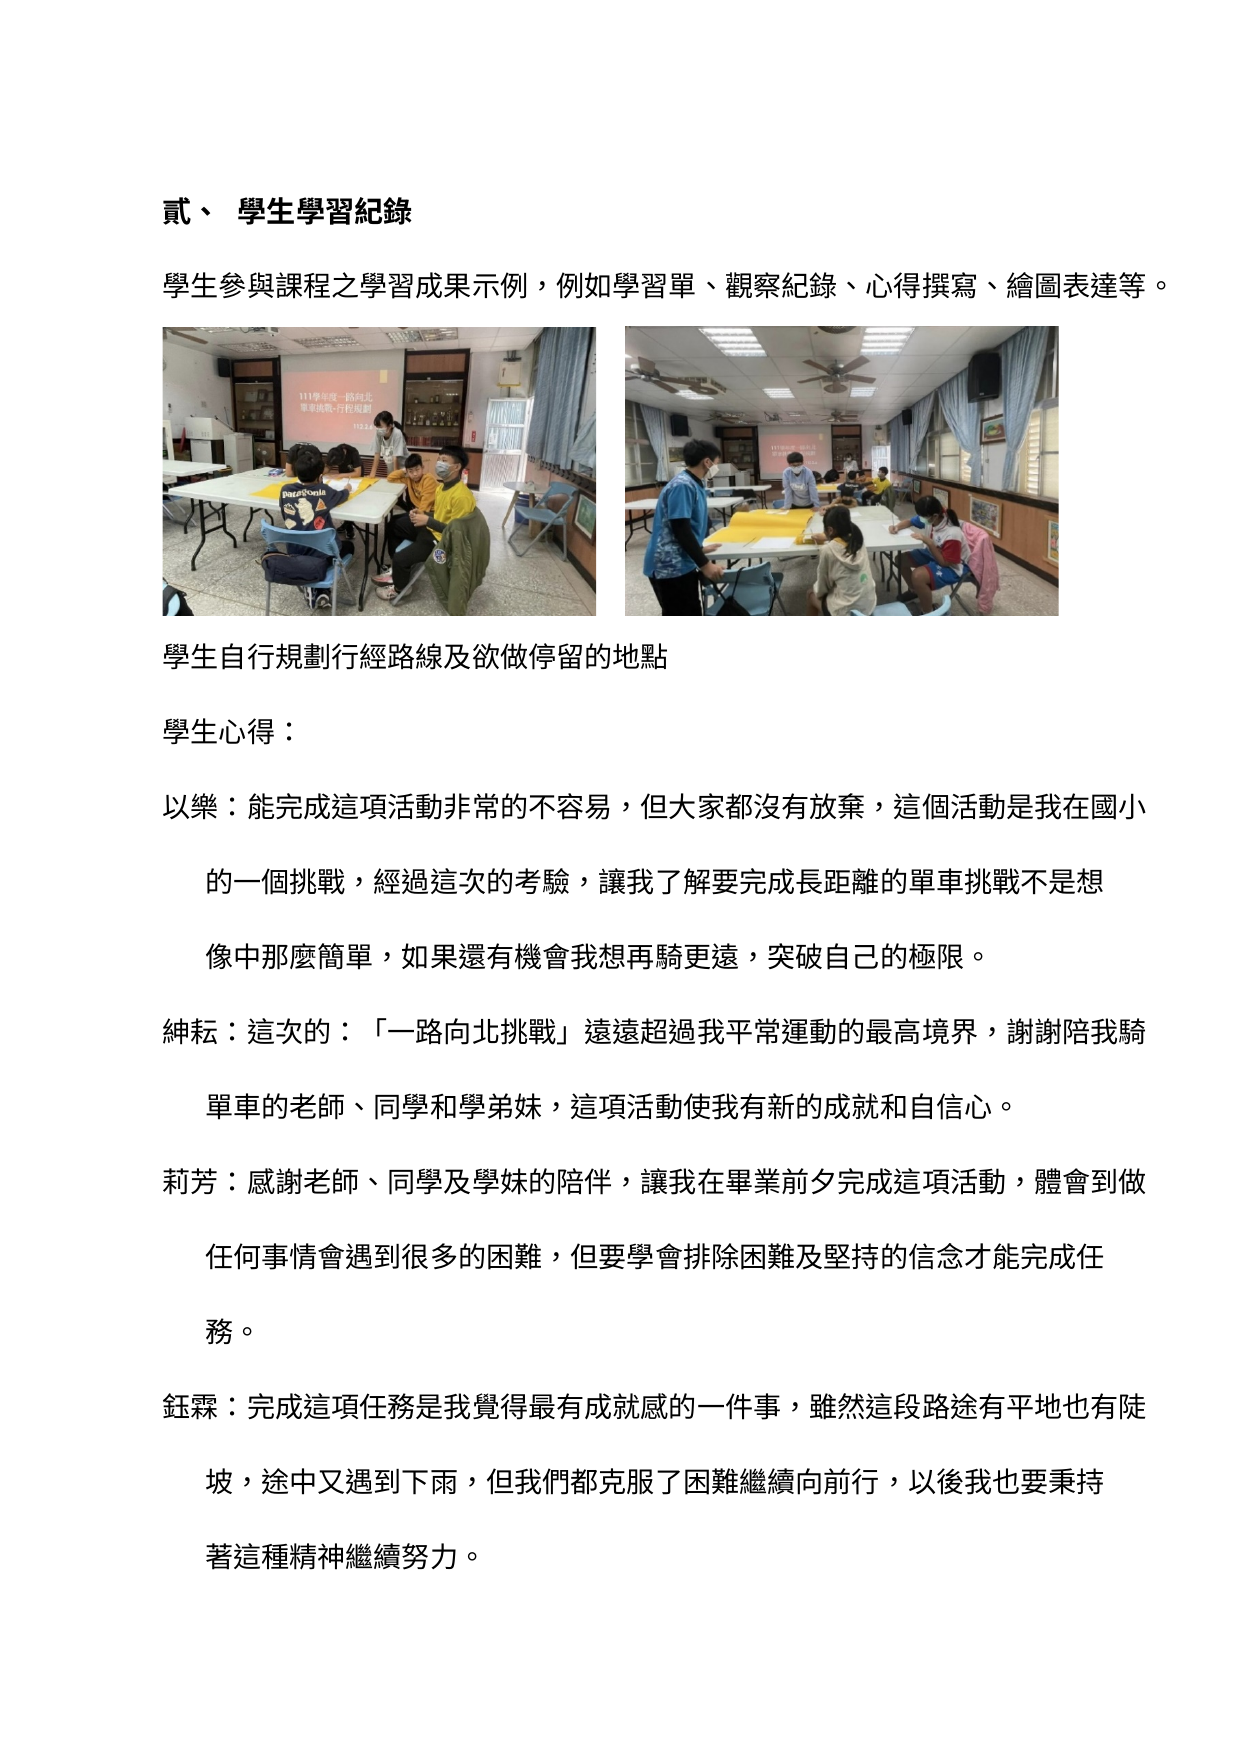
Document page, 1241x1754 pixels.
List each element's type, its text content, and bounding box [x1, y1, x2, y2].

text 著這種精神繼續努力。 [162, 1518, 1172, 1593]
text 莉芳：感謝老師、同學及學妹的陪伴，讓我在畢業前夕完成這項活動，體會到做 [162, 1143, 1172, 1218]
text 務。 [162, 1293, 1172, 1368]
text 鈺霖：完成這項任務是我覺得最有成就感的一件事，雖然這段路途有平地也有陡 [162, 1368, 1172, 1443]
picture [625, 326, 1059, 616]
text 任何事情會遇到很多的困難，但要學會排除困難及堅持的信念才能完成任 [162, 1218, 1172, 1293]
text 坡，途中又遇到下雨，但我們都克服了困難繼續向前行，以後我也要秉持 [162, 1443, 1172, 1518]
text 學生心得： [162, 693, 1172, 768]
text 學生參與課程之學習成果示例，例如學習單、觀察紀錄、心得撰寫、繪圖表達等。 [162, 247, 1172, 322]
text 以樂：能完成這項活動非常的不容易，但大家都沒有放棄，這個活動是我在國小 [162, 768, 1172, 843]
text 的一個挑戰，經過這次的考驗，讓我了解要完成長距離的單車挑戰不是想 [162, 843, 1172, 918]
text 學生自行規劃行經路線及欲做停留的地點 [162, 618, 1172, 693]
picture [162, 327, 597, 616]
text 單車的老師、同學和學弟妹，這項活動使我有新的成就和自信心。 [162, 1068, 1172, 1143]
list 學生學習紀錄 [162, 172, 1122, 247]
text 像中那麼簡單，如果還有機會我想再騎更遠，突破自己的極限。 [162, 918, 1172, 993]
text 紳耘：這次的：「一路向北挑戰」遠遠超過我平常運動的最高境界，謝謝陪我騎 [162, 993, 1172, 1068]
